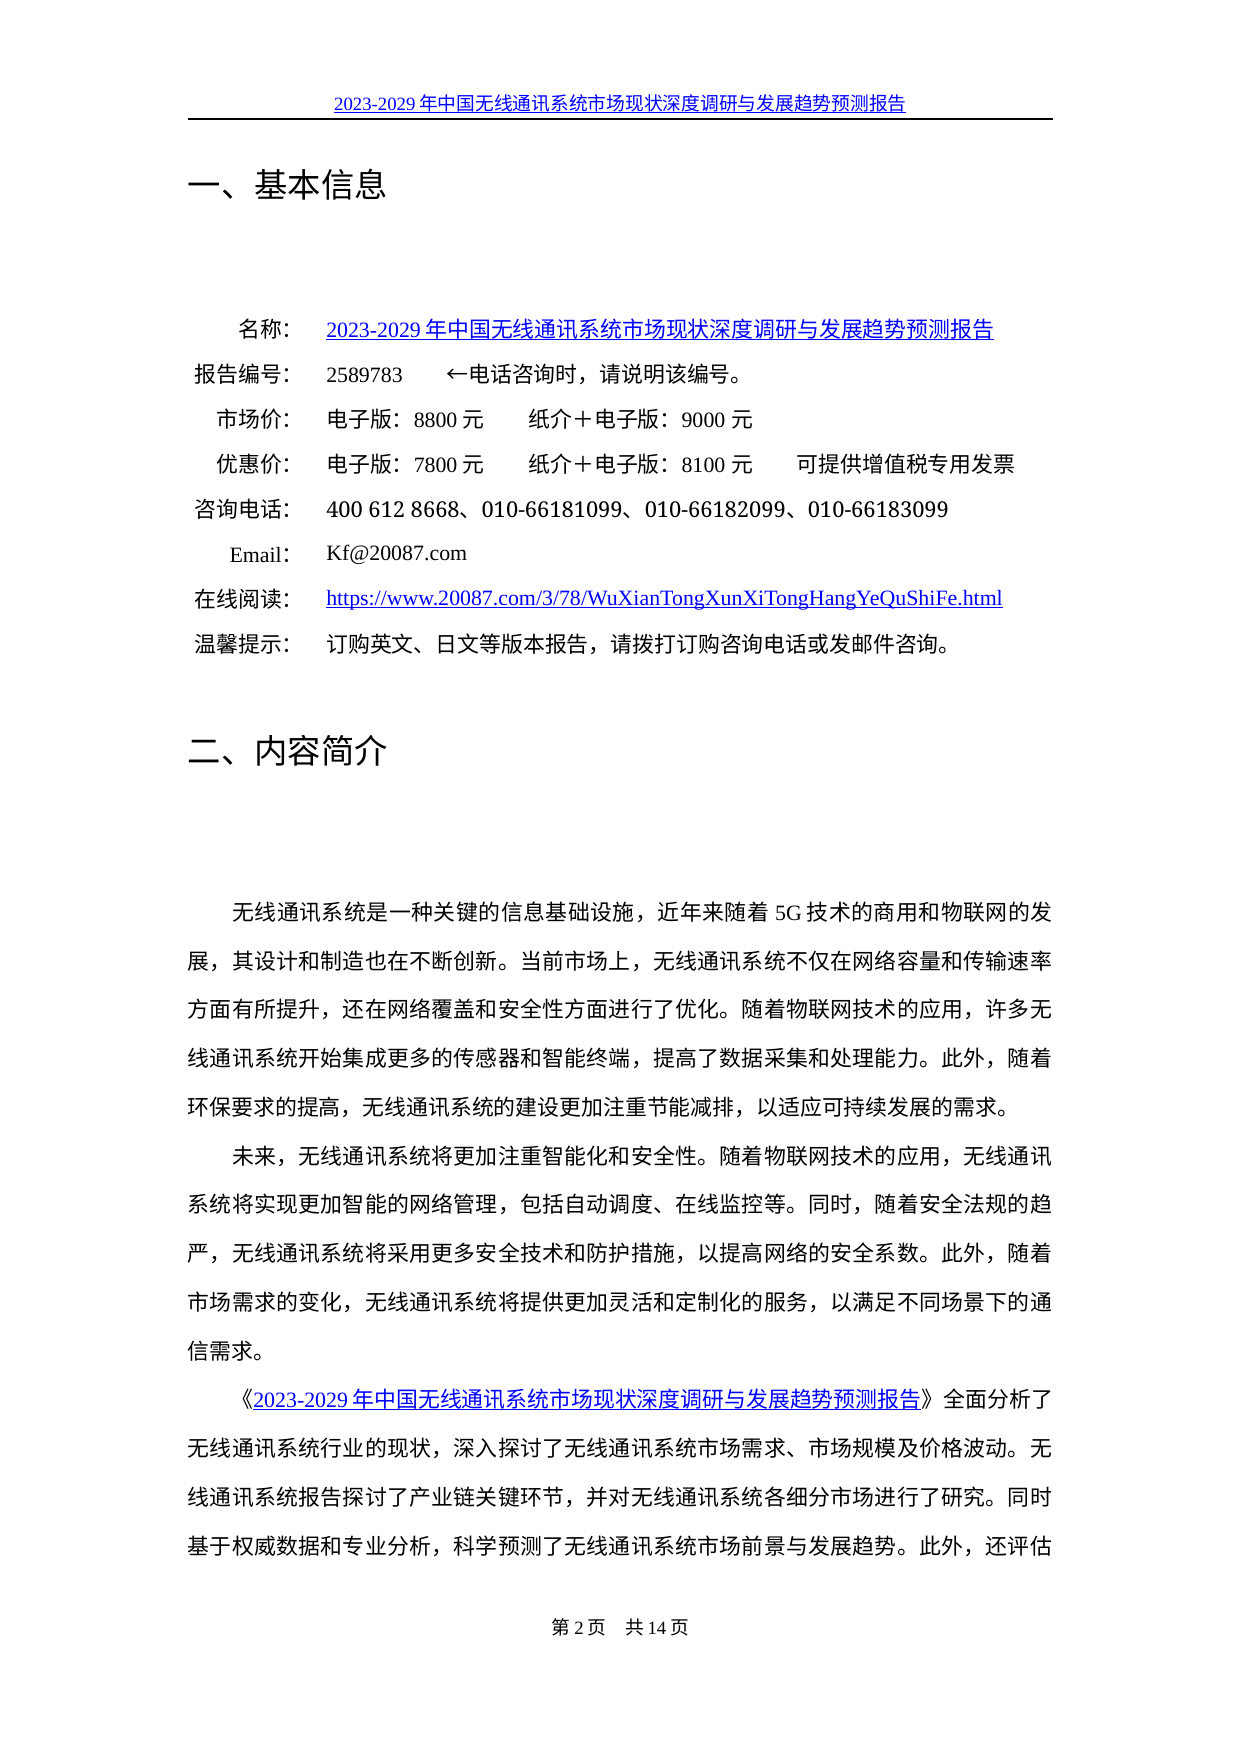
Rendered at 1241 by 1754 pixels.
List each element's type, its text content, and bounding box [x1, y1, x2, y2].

table_cell [315, 582, 1073, 627]
title 二、内容简介 [187, 717, 1053, 782]
table_cell 优惠价： [167, 447, 315, 492]
table_cell Email： [167, 537, 315, 582]
table_cell 电子版：7800 元 纸介＋电子版：8100 元 可提供增值税专用发票 [315, 447, 1073, 492]
table_cell 订购英文、日文等版本报告，请拨打订购咨询电话或发邮件咨询。 [315, 627, 1073, 672]
table_header 2023-2029年中国无线通讯系统市场现状深度调研与发展趋势预测报告 [315, 312, 1073, 357]
table_cell 咨询电话： [167, 492, 315, 537]
table_cell 市场价： [167, 402, 315, 447]
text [187, 894, 1053, 1561]
table_header 名称： [167, 312, 315, 357]
table_cell 温馨提示： [167, 627, 315, 672]
table_cell 2589783 ←电话咨询时，请说明该编号。 [315, 357, 1073, 402]
table_cell 报告编号： [167, 357, 315, 402]
title 一、基本信息 [187, 150, 1053, 215]
table_cell 电子版：8800 元 纸介＋电子版：9000 元 [315, 402, 1073, 447]
table_cell 在线阅读： [167, 582, 315, 627]
table_cell Kf@20087.com [315, 537, 1073, 582]
table_cell 400 612 8668、010-66181099、010-66182099、010-66183099 [315, 492, 1073, 537]
